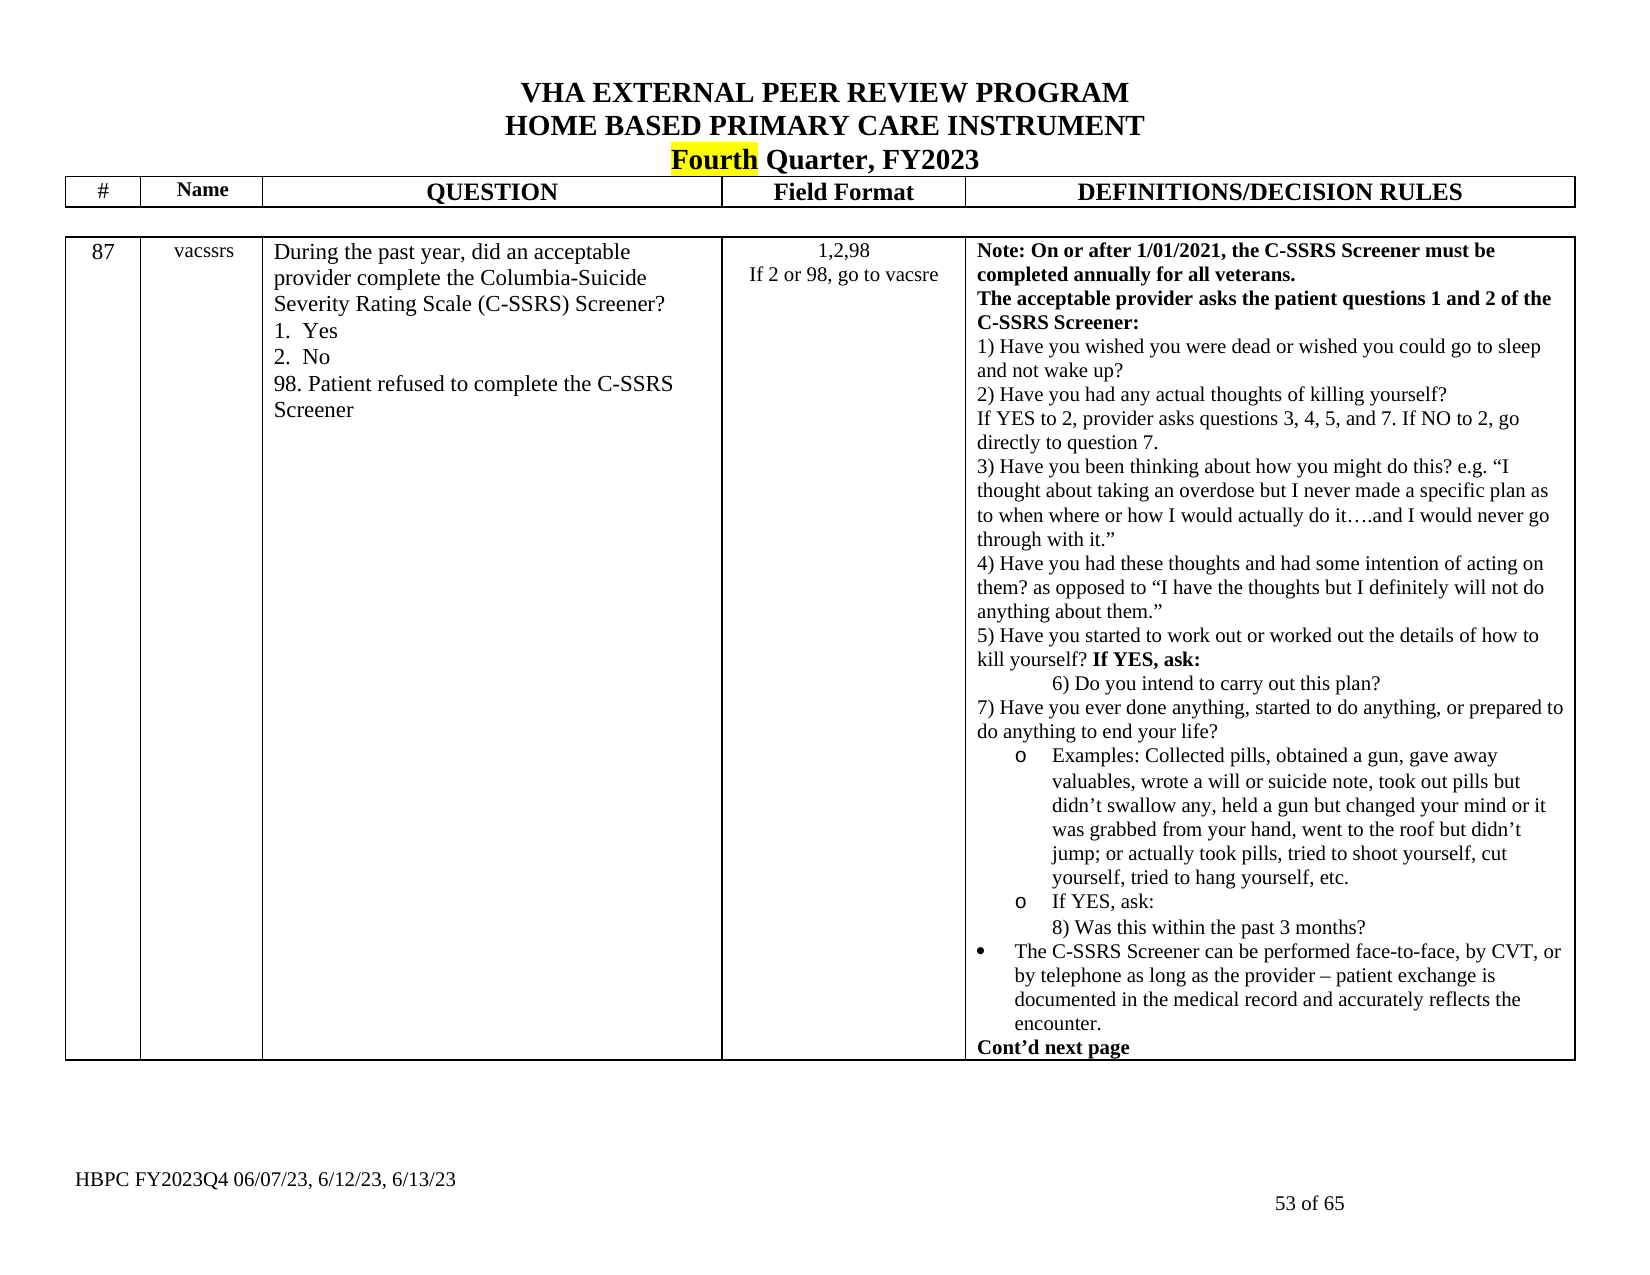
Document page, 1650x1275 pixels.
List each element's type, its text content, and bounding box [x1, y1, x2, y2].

table_cell 1,2,98 If 2 or 98, go to vacsre [723, 238, 965, 1059]
table_cell During the past year, did an acceptable provider complete the Columbia-Suicide Severity Rating Scale (C-SSRS) Screener? 1. Yes 2. No 98. Patient refused to complete the C-SSRS Screener [263, 238, 721, 1059]
table_cell Note: On or after 1/01/2021, the C-SSRS Screener must be completed annually for all veterans. The acceptable provider asks the patient questions 1 and 2 of the C-SSRS Screener: 1) Have you wished you were dead or wished you could go to sleep and not wake up? 2) Have you had any actual thoughts of killing yourself? If YES to 2, provider asks questions 3, 4, 5, and 7. If NO to 2, go directly to question 7. 3) Have you been thinking about how you might do this? e.g. “I thought about taking an overdose but I never made a specific plan as to when where or how I would actually do it….and I would never go through with it.” 4) Have you had these thoughts and had some intention of acting on them? as opposed to “I have the thoughts but I definitely will not do anything about them.” 5) Have you started to work out or worked out the details of how to kill yourself? If YES, ask: 6) Do you intend to carry out this plan? 7) Have you ever done anything, started to do anything, or prepared to do anything to end your life? Examples: Collected pills, obtained a gun, gave away valuables, wrote a will or suicide note, took out pills but didn’t swallow any, held a gun but changed your mind or it was grabbed from your hand, went to the roof but didn’t jump; or actually took pills, tried to shoot yourself, cut yourself, tried to hang yourself, etc. If YES, ask: 8) Was this within the past 3 months? The C-SSRS Screener can be performed face-to-face, by CVT, or by telephone as long as the provider – patient exchange is documented in the medical record and accurately reflects the encounter. Cont’d next page [966, 238, 1574, 1059]
table_cell vacssrs [141, 238, 262, 1059]
table_cell 87 [66, 238, 140, 1059]
